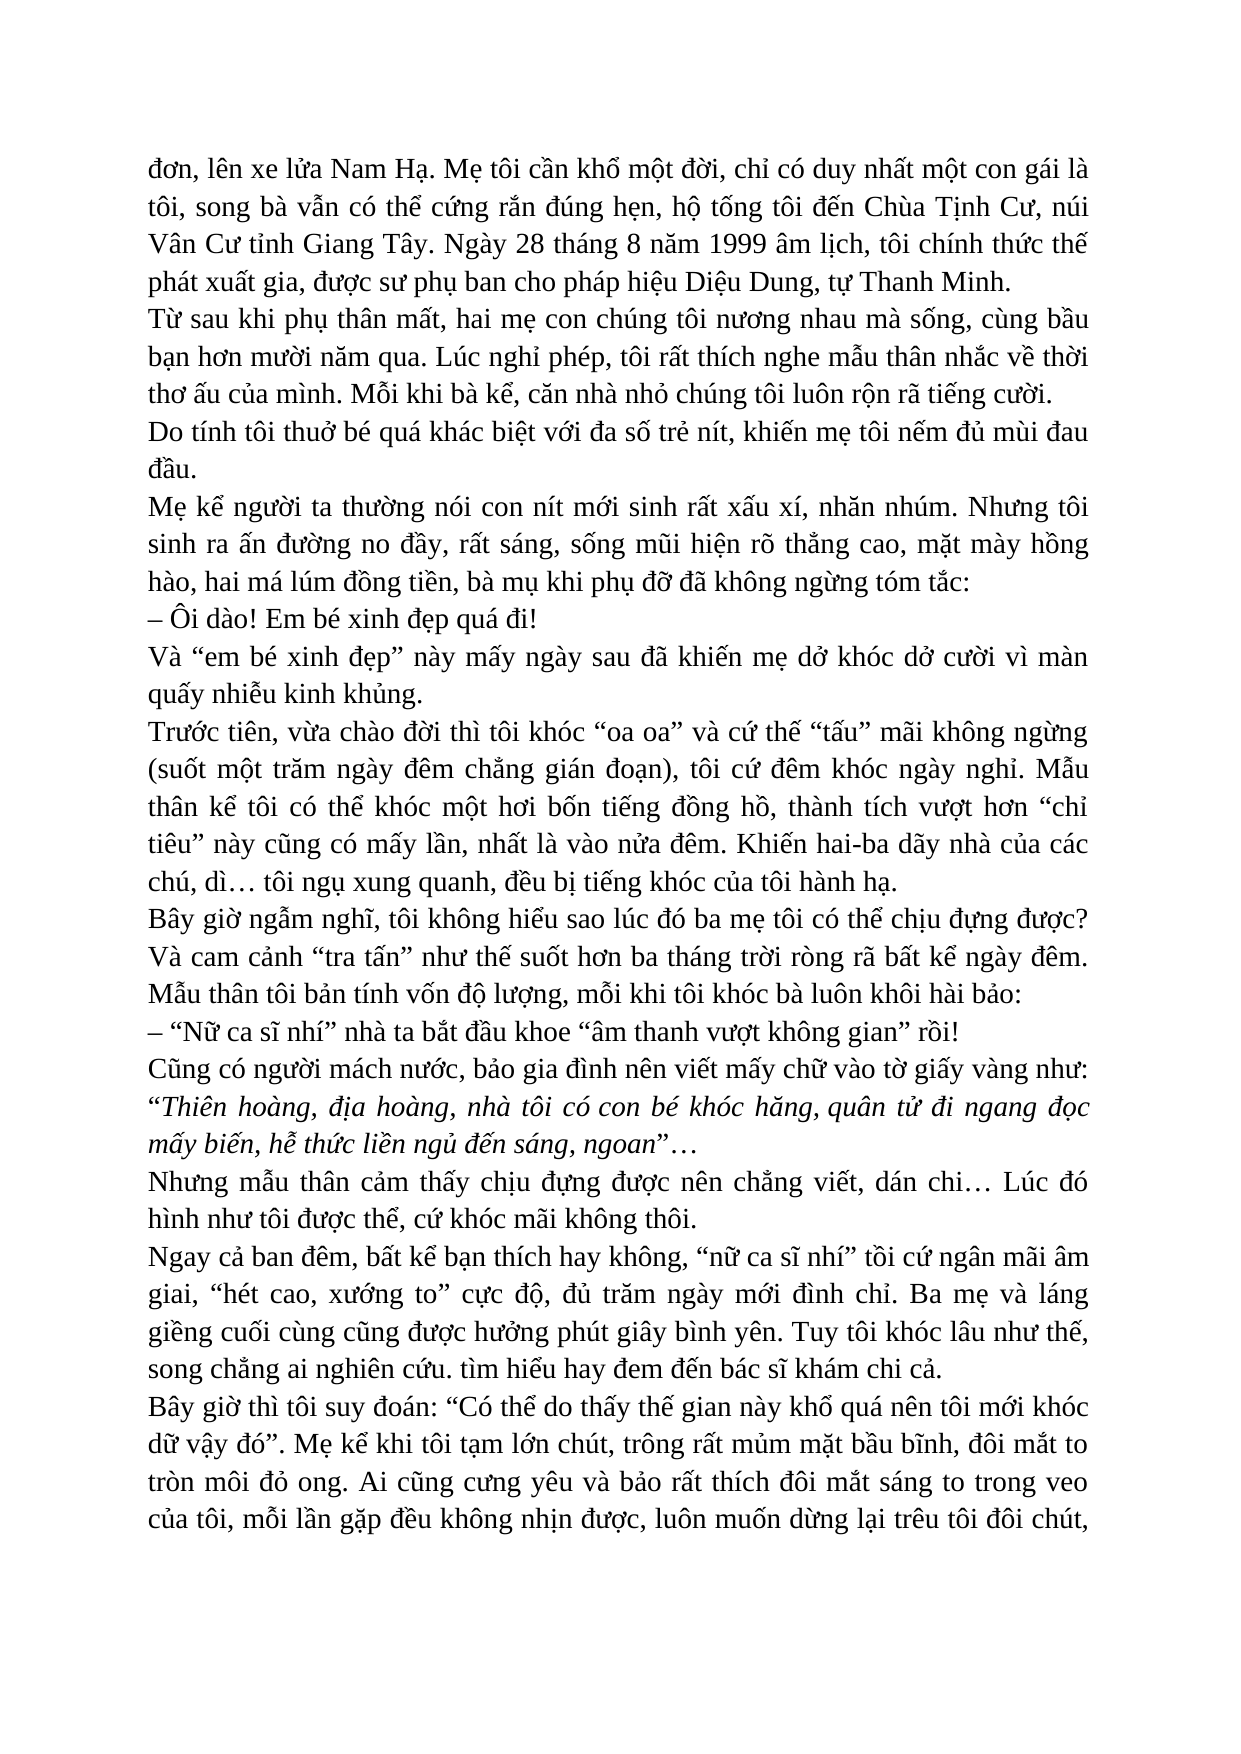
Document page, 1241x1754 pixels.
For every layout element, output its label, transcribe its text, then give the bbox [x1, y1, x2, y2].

text Do tính tôi thuở bé quá khác biệt với đa số trẻ nít, khiến mẹ tôi nếm đủ mùi đau đầu. [148, 410, 1090, 485]
text Cũng có người mách nước, bảo gia đình nên viết mấy chữ vào tờ giấy vàng như: “Thiên hoàng, địa hoàng, nhà tôi có con bé khóc hăng, quân tử đi ngang đọc mấy biến, hễ thức liền ngủ đến sáng, ngoan”… [148, 1048, 1090, 1160]
text Mẹ kể người ta thường nói con nít mới sinh rất xấu xí, nhăn nhúm. Nhưng tôi sinh ra ấn đường no đầy, rất sáng, sống mũi hiện rõ thẳng cao, mặt mày hồng hào, hai má lúm đồng tiền, bà mụ khi phụ đỡ đã không ngừng tóm tắc: [148, 485, 1090, 598]
text – “Nữ ca sĩ nhí” nhà ta bắt đầu khoe “âm thanh vượt không gian” rồi! [148, 1010, 1090, 1048]
text Và “em bé xinh đẹp” này mấy ngày sau đã khiến mẹ dở khóc dở cười vì màn quấy nhiễu kinh khủng. [148, 635, 1090, 710]
text Trước tiên, vừa chào đời thì tôi khóc “oa oa” và cứ thế “tấu” mãi không ngừng (suốt một trăm ngày đêm chẳng gián đoạn), tôi cứ đêm khóc ngày nghỉ. Mẫu thân kể tôi có thể khóc một hơi bốn tiếng đồng hồ, thành tích vượt hơn “chỉ tiêu” này cũng có mấy lần, nhất là vào nửa đêm. Khiến hai-ba dãy nhà của các chú, dì… tôi ngụ xung quanh, đều bị tiếng khóc của tôi hành hạ. [148, 710, 1090, 898]
text Ngay cả ban đêm, bất kể bạn thích hay không, “nữ ca sĩ nhí” tồi cứ ngân mãi âm giai, “hét cao, xướng to” cực độ, đủ trăm ngày mới đình chỉ. Ba mẹ và láng giềng cuối cùng cũng được hưởng phút giây bình yên. Tuy tôi khóc lâu như thế, song chẳng ai nghiên cứu. tìm hiểu hay đem đến bác sĩ khám chi cả. [148, 1235, 1090, 1385]
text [148, 148, 1090, 298]
text Nhưng mẫu thân cảm thấy chịu đựng được nên chẳng viết, dán chi… Lúc đó hình như tôi được thể, cứ khóc mãi không thôi. [148, 1160, 1090, 1235]
text Bây giờ ngẫm nghĩ, tôi không hiểu sao lúc đó ba mẹ tôi có thể chịu đựng được? Và cam cảnh “tra tấn” như thế suốt hơn ba tháng trời ròng rã bất kể ngày đêm. Mẫu thân tôi bản tính vốn độ lượng, mỗi khi tôi khóc bà luôn khôi hài bảo: [148, 898, 1090, 1010]
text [148, 1385, 1090, 1535]
text – Ôi dào! Em bé xinh đẹp quá đi! [148, 598, 1090, 635]
text Từ sau khi phụ thân mất, hai mẹ con chúng tôi nương nhau mà sống, cùng bầu bạn hơn mười năm qua. Lúc nghỉ phép, tôi rất thích nghe mẫu thân nhắc về thời thơ ấu của mình. Mỗi khi bà kể, căn nhà nhỏ chúng tôi luôn rộn rã tiếng cười. [148, 298, 1090, 410]
